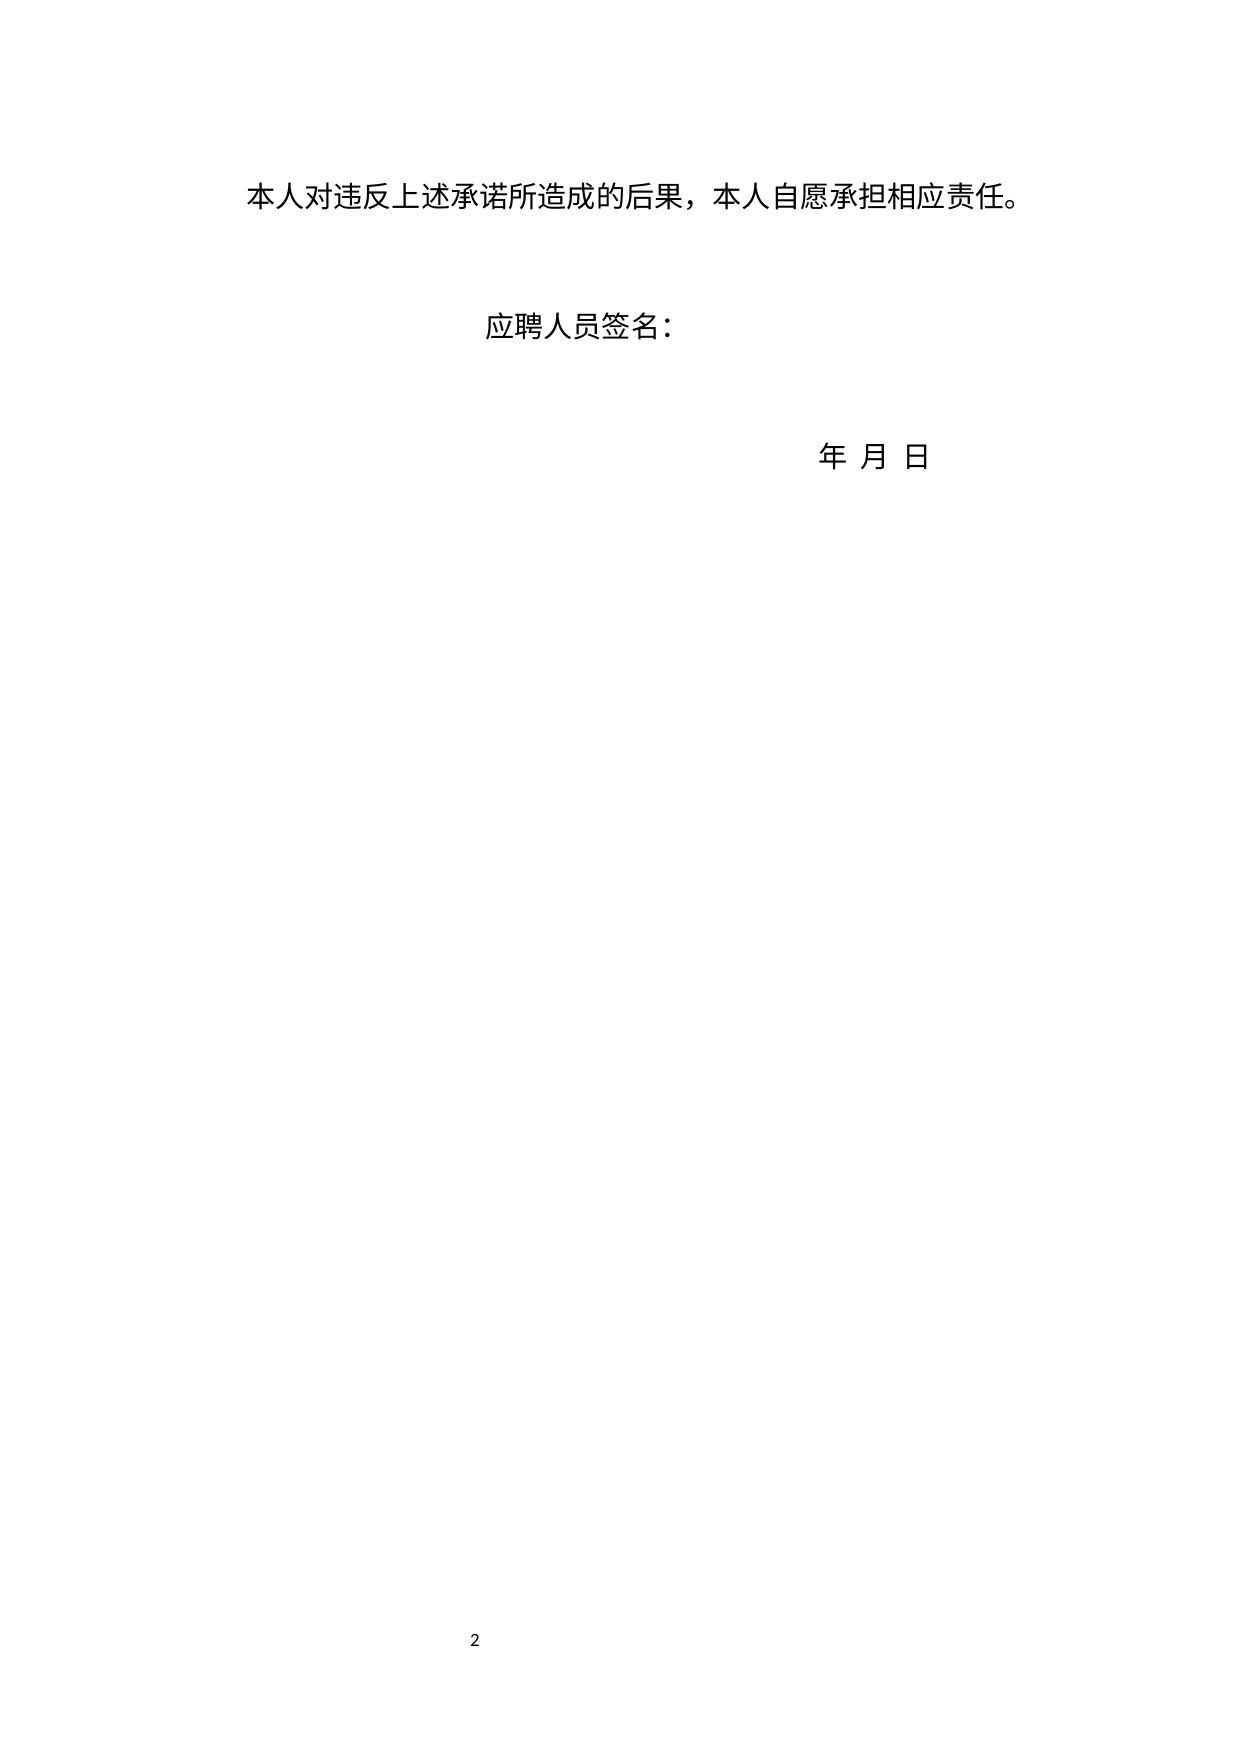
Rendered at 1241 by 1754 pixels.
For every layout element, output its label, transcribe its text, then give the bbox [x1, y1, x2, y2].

text 应聘人员签名： [187, 292, 1053, 357]
text 本人对违反上述承诺所造成的后果，本人自愿承担相应责任。 [187, 162, 1053, 227]
text 年 月 日 [187, 422, 1053, 487]
